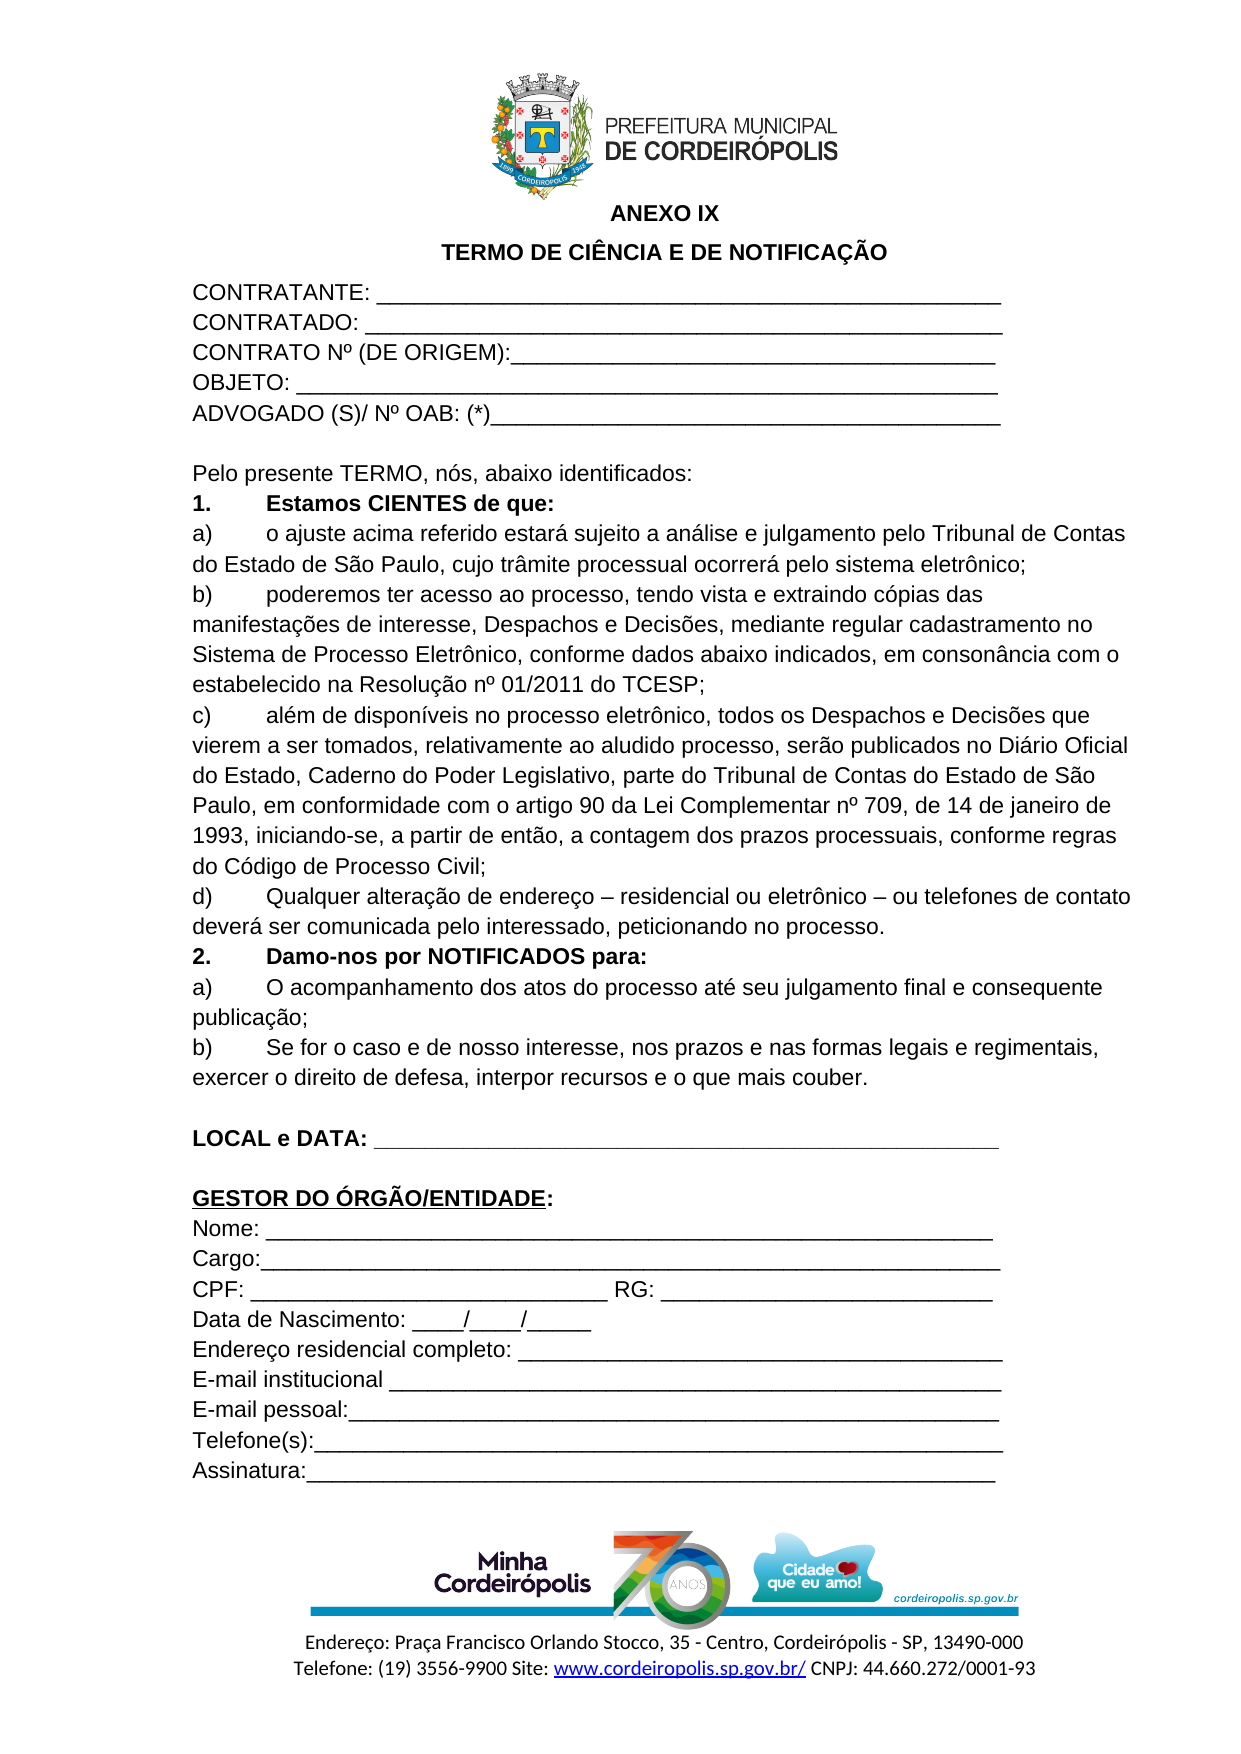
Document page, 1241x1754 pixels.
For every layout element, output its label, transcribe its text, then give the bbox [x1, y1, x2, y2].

text E-mail pessoal:___________________________________________________ [192, 1396, 1137, 1423]
text Data de Nascimento: ____/____/_____ [192, 1306, 1137, 1332]
text CONTRATADO: __________________________________________________ [192, 309, 1137, 335]
text 1. Estamos CIENTES de que: [192, 490, 1137, 517]
text Nome: _________________________________________________________ [192, 1215, 1137, 1242]
text ANEXO IX [192, 200, 1137, 226]
text LOCAL e DATA: _________________________________________________ [192, 1124, 1137, 1151]
text Assinatura:______________________________________________________ [192, 1457, 1137, 1483]
text Pelo presente TERMO, nós, abaixo identificados: [192, 460, 1137, 486]
text b) Se for o caso e de nosso interesse, nos prazos e nas formas legais e regimentais, exercer o direito de defesa, interpor recursos e o que mais couber. [192, 1034, 1137, 1091]
text a) O acompanhamento dos atos do processo até seu julgamento final e consequente publicação; [192, 973, 1137, 1030]
text b) poderemos ter acesso ao processo, tendo vista e extraindo cópias das manifestações de interesse, Despachos e Decisões, mediante regular cadastramento no Sistema de Processo Eletrônico, conforme dados abaixo indicados, em consonância com o estabelecido na Resolução nº 01/2011 do TCESP; [192, 581, 1137, 698]
text OBJETO: _______________________________________________________ [192, 369, 1137, 396]
text ADVOGADO (S)/ Nº OAB: (*)________________________________________ [192, 399, 1137, 426]
text CONTRATANTE: _________________________________________________ [192, 279, 1137, 305]
text c) além de disponíveis no processo eletrônico, todos os Despachos e Decisões que vierem a ser tomados, relativamente ao aludido processo, serão publicados no Diário Oficial do Estado, Caderno do Poder Legislativo, parte do Tribunal de Contas do Estado de São Paulo, em conformidade com o artigo 90 da Lei Complementar nº 709, de 14 de janeiro de 1993, iniciando-se, a partir de então, a contagem dos prazos processuais, conforme regras do Código de Processo Civil; [192, 702, 1137, 879]
picture [310, 1531, 1019, 1630]
text E-mail institucional ________________________________________________ [192, 1366, 1137, 1393]
text 2. Damo-nos por NOTIFICADOS para: [192, 943, 1137, 970]
text TERMO DE CIÊNCIA E DE NOTIFICAÇÃO [192, 239, 1137, 266]
text Telefone(s):______________________________________________________ [192, 1427, 1137, 1453]
text a) o ajuste acima referido estará sujeito a análise e julgamento pelo Tribunal de Contas do Estado de São Paulo, cujo trâmite processual ocorrerá pelo sistema eletrônico; [192, 520, 1137, 577]
text CPF: ____________________________ RG: __________________________ [192, 1276, 1137, 1302]
picture [491, 73, 838, 200]
text GESTOR DO ÓRGÃO/ENTIDADE: [192, 1185, 1137, 1211]
text Cargo:__________________________________________________________ [192, 1245, 1137, 1272]
text d) Qualquer alteração de endereço – residencial ou eletrônico – ou telefones de contato deverá ser comunicada pelo interessado, peticionando no processo. [192, 883, 1137, 939]
text Endereço residencial completo: ______________________________________ [192, 1336, 1137, 1362]
text CONTRATO Nº (DE ORIGEM):______________________________________ [192, 339, 1137, 366]
